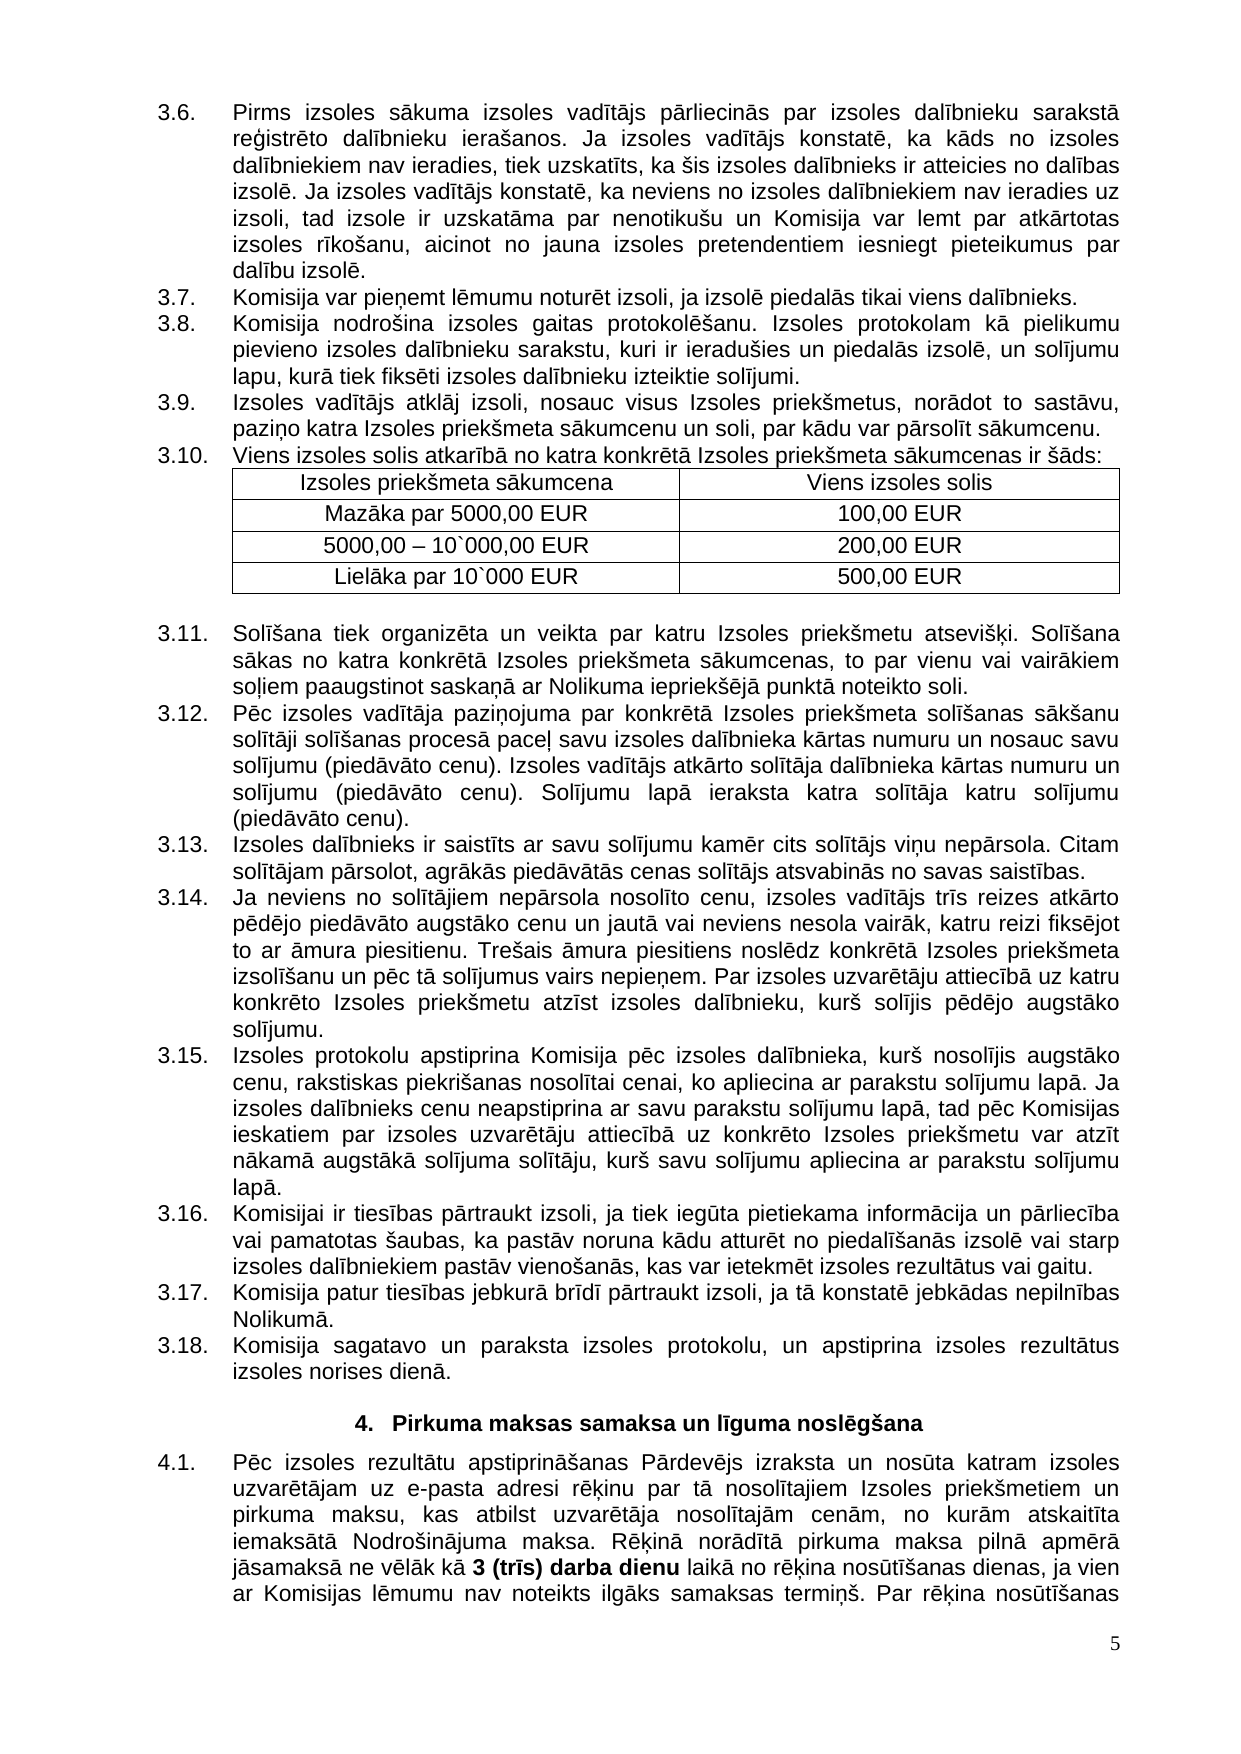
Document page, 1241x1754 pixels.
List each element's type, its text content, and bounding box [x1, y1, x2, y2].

list Izsoles dalībnieks ir saistīts ar savu solījumu kamēr cits solītājs viņu nepārsola. Citam solītājam pārsolot, agrākās piedāvātās cenas solītājs atsvabinās no savas saistības. [157, 831, 1120, 884]
list Viens izsoles solis atkarībā no katra konkrētā Izsoles priekšmeta sākumcenas ir šāds: [157, 442, 1120, 468]
table_cell 5000,00 – 10`000,00 EUR [233, 532, 679, 562]
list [157, 1448, 1120, 1607]
table_cell 100,00 EUR [680, 500, 1119, 531]
list Izsoles vadītājs atklāj izsoli, nosauc visus Izsoles priekšmetus, norādot to sastāvu, paziņo katra Izsoles priekšmeta sākumcenu un soli, par kādu var pārsolīt sākumcenu. [157, 389, 1120, 442]
list Izsoles protokolu apstiprina Komisija pēc izsoles dalībnieka, kurš nosolījis augstāko cenu, rakstiskas piekrišanas nosolītai cenai, ko apliecina ar parakstu solījumu lapā. Ja izsoles dalībnieks cenu neapstiprina ar savu parakstu solījumu lapā, tad pēc Komisijas ieskatiem par izsoles uzvarētāju attiecībā uz konkrēto Izsoles priekšmetu var atzīt nākamā augstākā solījuma solītāju, kurš savu solījumu apliecina ar parakstu solījumu lapā. [157, 1042, 1120, 1200]
list Pirms izsoles sākuma izsoles vadītājs pārliecinās par izsoles dalībnieku sarakstā reģistrēto dalībnieku ierašanos. Ja izsoles vadītājs konstatē, ka kāds no izsoles dalībniekiem nav ieradies, tiek uzskatīts, ka šis izsoles dalībnieks ir atteicies no dalības izsolē. Ja izsoles vadītājs konstatē, ka neviens no izsoles dalībniekiem nav ieradies uz izsoli, tad izsole ir uzskatāma par nenotikušu un Komisija var lemt par atkārtotas izsoles rīkošanu, aicinot no jauna izsoles pretendentiem iesniegt pieteikumus par dalību izsolē. [157, 99, 1120, 283]
subtitle Pirkuma maksas samaksa un līguma noslēgšana [157, 1410, 1120, 1436]
list Pēc izsoles vadītāja paziņojuma par konkrētā Izsoles priekšmeta solīšanas sākšanu solītāji solīšanas procesā paceļ savu izsoles dalībnieka kārtas numuru un nosauc savu solījumu (piedāvāto cenu). Izsoles vadītājs atkārto solītāja dalībnieka kārtas numuru un solījumu (piedāvāto cenu). Solījumu lapā ieraksta katra solītāja katru solījumu (piedāvāto cenu). [157, 699, 1120, 831]
table_cell 500,00 EUR [680, 563, 1119, 593]
table_cell Mazāka par 5000,00 EUR [233, 500, 679, 531]
list Ja neviens no solītājiem nepārsola nosolīto cenu, izsoles vadītājs trīs reizes atkārto pēdējo piedāvāto augstāko cenu un jautā vai neviens nesola vairāk, katru reizi fiksējot to ar āmura piesitienu. Trešais āmura piesitiens noslēdz konkrētā Izsoles priekšmeta izsolīšanu un pēc tā solījumus vairs nepieņem. Par izsoles uzvarētāju attiecībā uz katru konkrēto Izsoles priekšmetu atzīst izsoles dalībnieku, kurš solījis pēdējo augstāko solījumu. [157, 884, 1120, 1042]
table_header Viens izsoles solis [680, 469, 1119, 499]
list Solīšana tiek organizēta un veikta par katru Izsoles priekšmetu atsevišķi. Solīšana sākas no katra konkrētā Izsoles priekšmeta sākumcenas, to par vienu vai vairākiem soļiem paaugstinot saskaņā ar Nolikuma iepriekšējā punktā noteikto soli. [157, 620, 1120, 699]
list Komisija sagatavo un paraksta izsoles protokolu, un apstiprina izsoles rezultātus izsoles norises dienā. [157, 1332, 1120, 1385]
table_cell 200,00 EUR [680, 532, 1119, 562]
list Komisijai ir tiesības pārtraukt izsoli, ja tiek iegūta pietiekama informācija un pārliecība vai pamatotas šaubas, ka pastāv noruna kādu atturēt no piedalīšanās izsolē vai starp izsoles dalībniekiem pastāv vienošanās, kas var ietekmēt izsoles rezultātus vai gaitu. [157, 1200, 1120, 1279]
list Komisija patur tiesības jebkurā brīdī pārtraukt izsoli, ja tā konstatē jebkādas nepilnības Nolikumā. [157, 1279, 1120, 1332]
list Komisija nodrošina izsoles gaitas protokolēšanu. Izsoles protokolam kā pielikumu pievieno izsoles dalībnieku sarakstu, kuri ir ieradušies un piedalās izsolē, un solījumu lapu, kurā tiek fiksēti izsoles dalībnieku izteiktie solījumi. [157, 310, 1120, 389]
list Komisija var pieņemt lēmumu noturēt izsoli, ja izsolē piedalās tikai viens dalībnieks. [157, 283, 1120, 310]
table_header Izsoles priekšmeta sākumcena [233, 469, 679, 499]
table_cell Lielāka par 10`000 EUR [233, 563, 679, 593]
